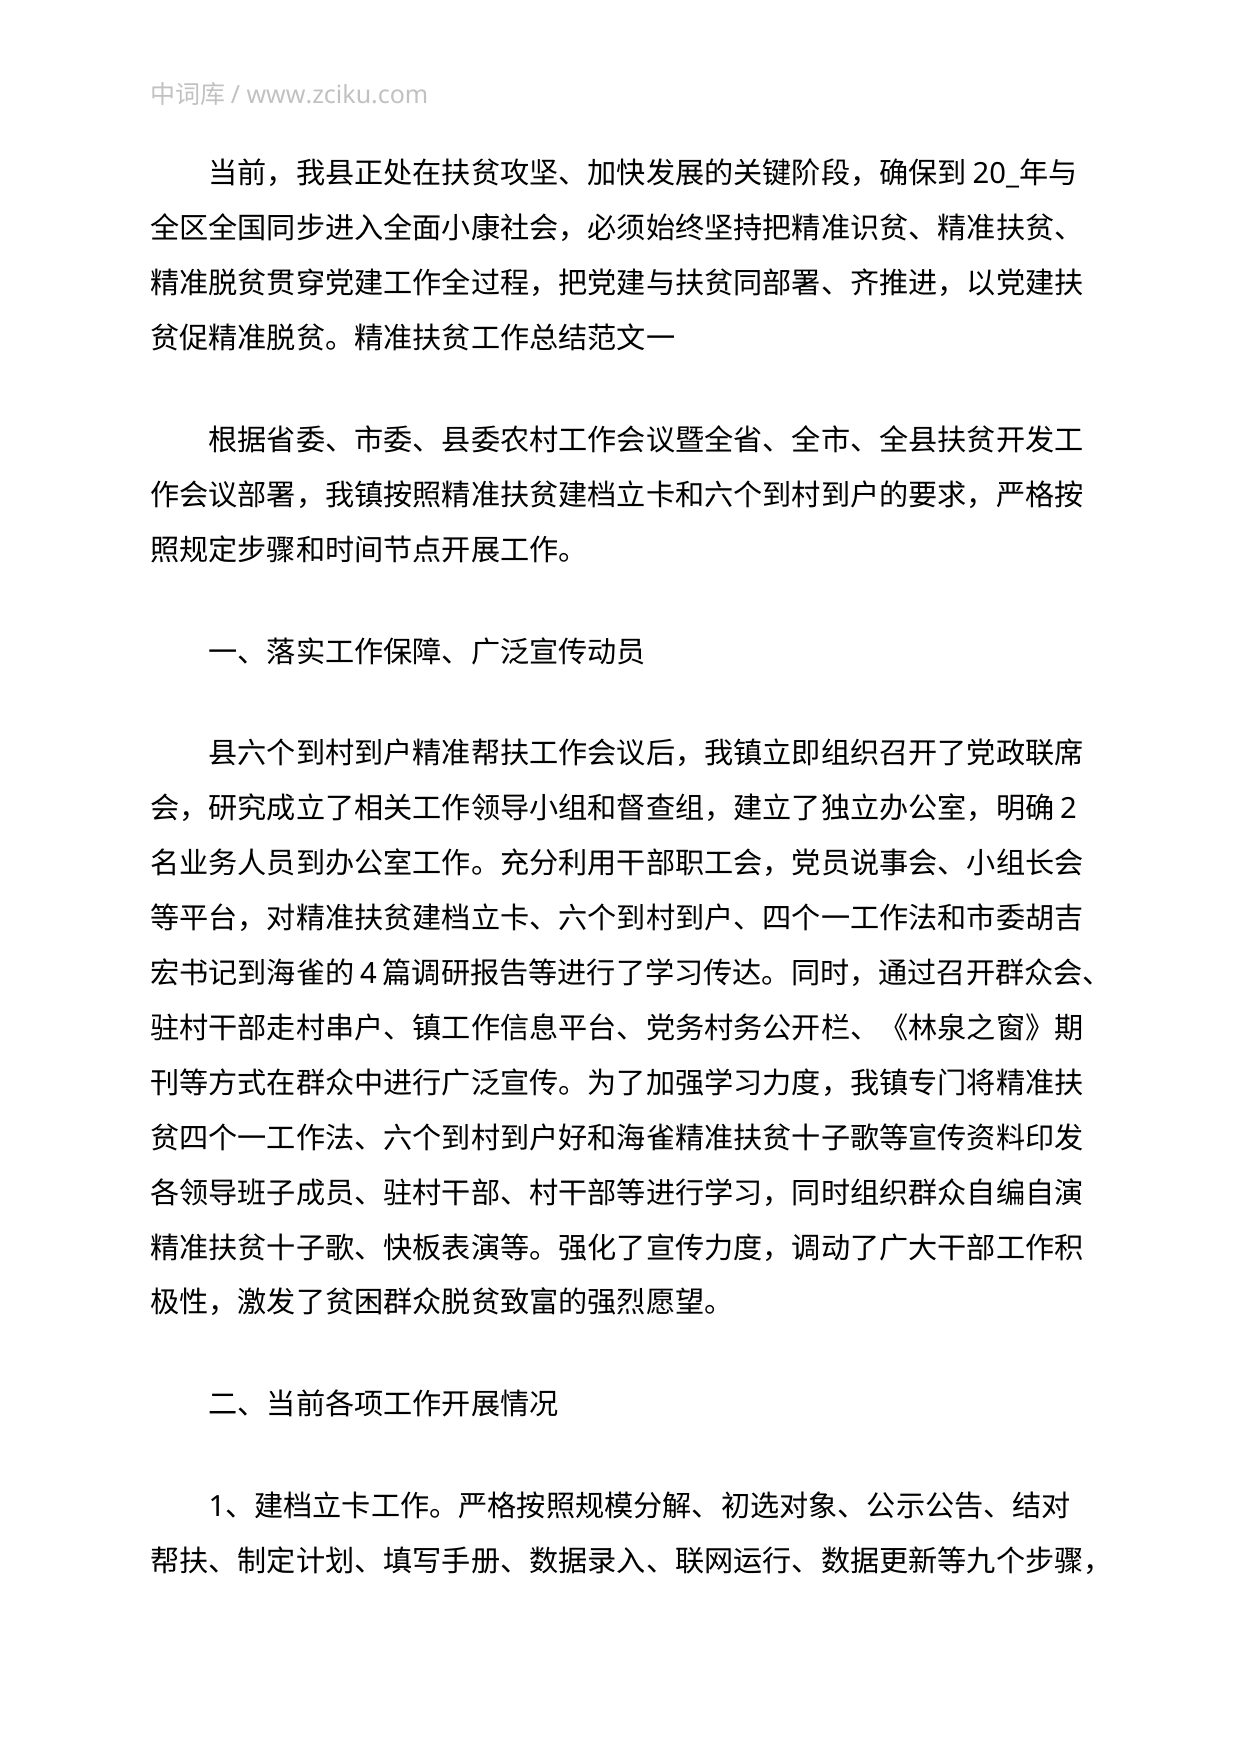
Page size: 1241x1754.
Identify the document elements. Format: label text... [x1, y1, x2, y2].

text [150, 1483, 1090, 1580]
text 根据省委、市委、县委农村工作会议暨全省、全市、全县扶贫开发工作会议部署，我镇按照精准扶贫建档立卡和六个到村到户的要求，严格按照规定步骤和时间节点开展工作。 [150, 417, 1090, 569]
text 一、落实工作保障、广泛宣传动员 [150, 628, 1090, 670]
text 当前，我县正处在扶贫攻坚、加快发展的关键阶段，确保到20_年与全区全国同步进入全面小康社会，必须始终坚持把精准识贫、精准扶贫、精准脱贫贯穿党建工作全过程，把党建与扶贫同部署、齐推进，以党建扶贫促精准脱贫。精准扶贫工作总结范文一 [150, 150, 1090, 357]
text 二、当前各项工作开展情况 [150, 1381, 1090, 1423]
text 县六个到村到户精准帮扶工作会议后，我镇立即组织召开了党政联席会，研究成立了相关工作领导小组和督查组，建立了独立办公室，明确2名业务人员到办公室工作。充分利用干部职工会，党员说事会、小组长会等平台，对精准扶贫建档立卡、六个到村到户、四个一工作法和市委胡吉宏书记到海雀的4篇调研报告等进行了学习传达。同时，通过召开群众会、驻村干部走村串户、镇工作信息平台、党务村务公开栏、《林泉之窗》期刊等方式在群众中进行广泛宣传。为了加强学习力度，我镇专门将精准扶贫四个一工作法、六个到村到户好和海雀精准扶贫十子歌等宣传资料印发各领导班子成员、驻村干部、村干部等进行学习，同时组织群众自编自演精准扶贫十子歌、快板表演等。强化了宣传力度，调动了广大干部工作积极性，激发了贫困群众脱贫致富的强烈愿望。 [150, 730, 1090, 1321]
